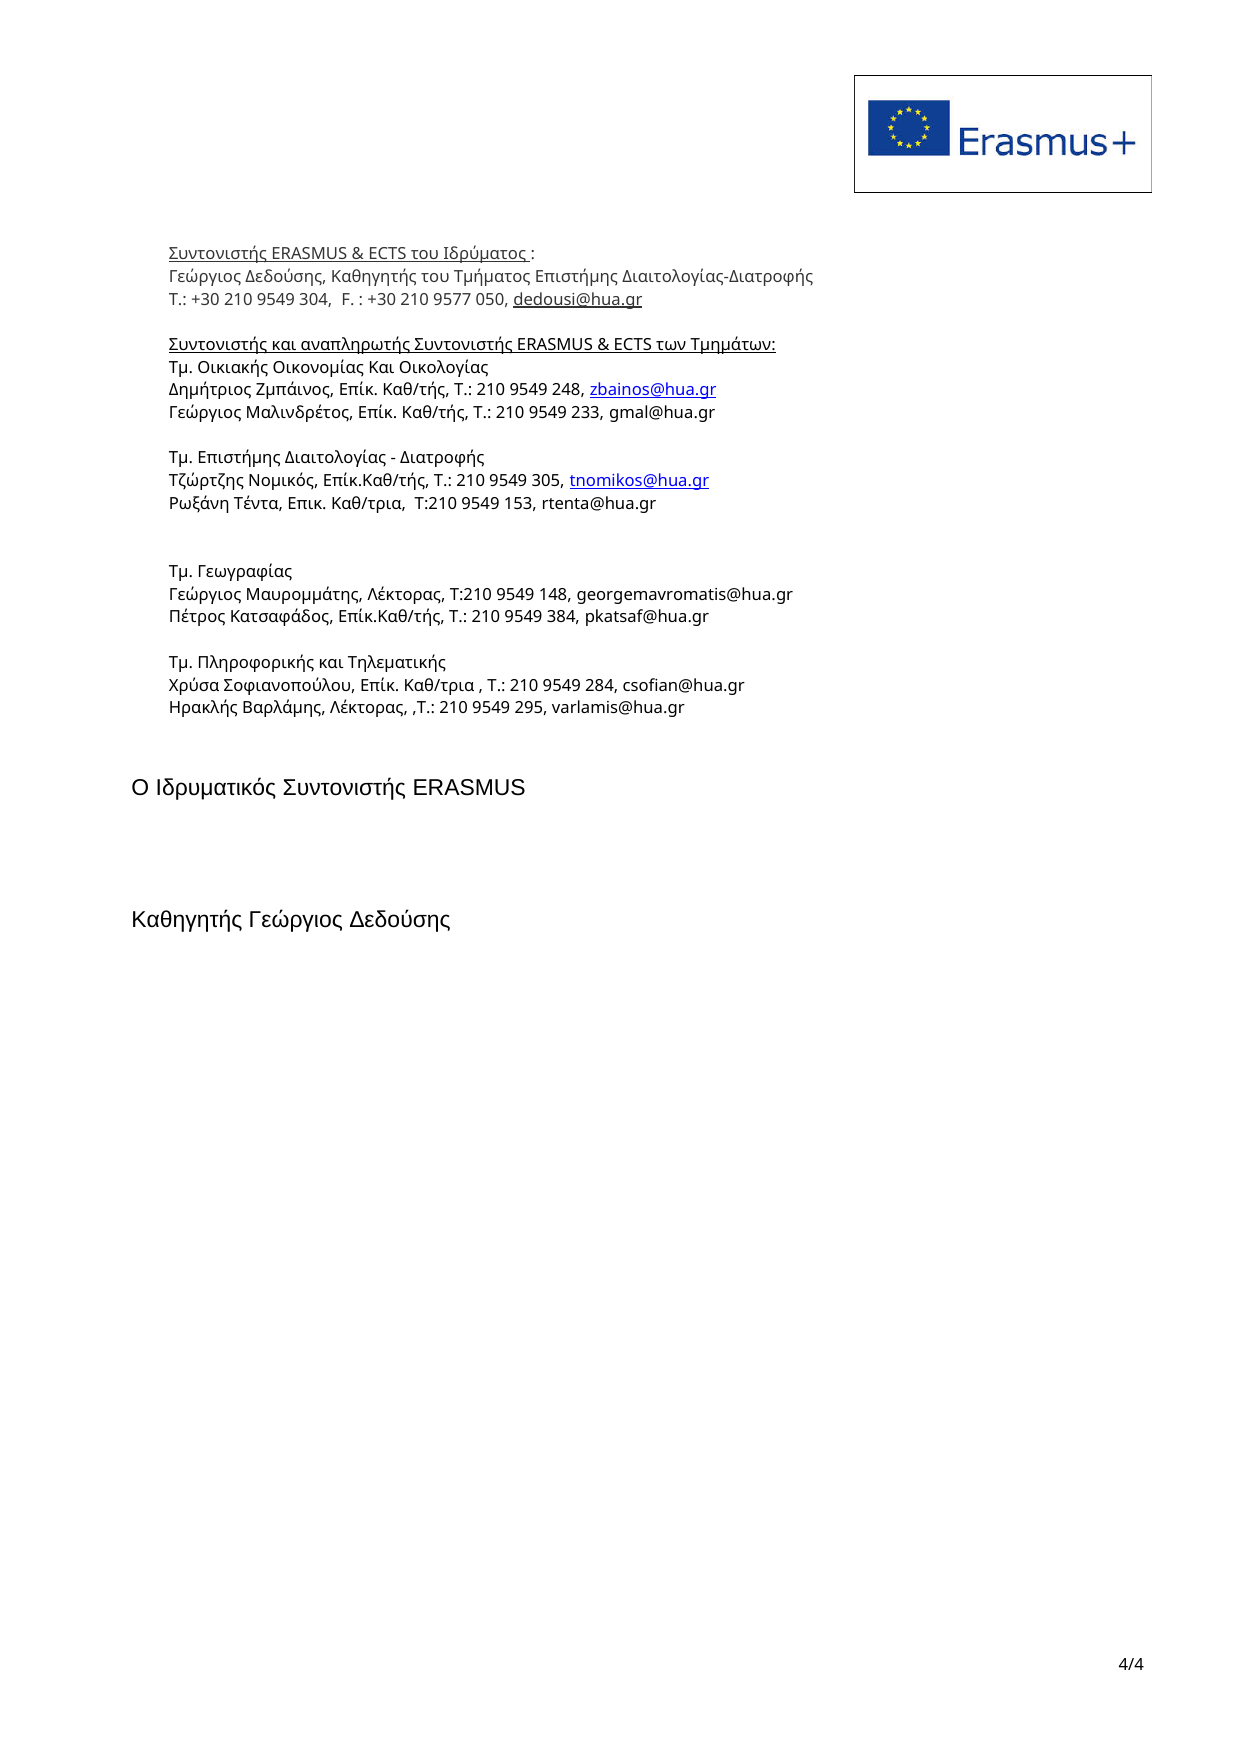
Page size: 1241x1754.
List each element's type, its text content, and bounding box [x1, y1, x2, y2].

text Χρύσα Σοφιανοπούλου, Επίκ. Καθ/τρια , T.: 210 9549 284, csofian@hua.gr [169, 673, 1144, 696]
text T.: +30 210 9549 304, F. : +30 210 9577 050, dedousi@hua.gr [168, 287, 1144, 310]
text Γεώργιος Δεδούσης, Καθηγητής του Τμήματος Επιστήμης Διαιτολογίας-Διατροφής [168, 264, 1144, 287]
text Πέτρος Κατσαφάδος, Επίκ.Καθ/τής, T.: 210 9549 384, pkatsaf@hua.gr [169, 605, 1144, 628]
text Ρωξάνη Τέντα, Επικ. Καθ/τρια, Τ:210 9549 153, rtenta@hua.gr [169, 492, 1144, 514]
text O Ιδρυματικός Συντονιστής ERASMUS [131, 774, 1144, 800]
text Τζώρτζης Νομικός, Επίκ.Καθ/τής, T.: 210 9549 305, tnomikos@hua.gr [169, 469, 1144, 492]
picture [854, 76, 1152, 192]
text Τμ. Επιστήμης Διαιτολογίας - Διατροφής [169, 446, 1144, 469]
text Συντονιστής ERASMUS & ECTS του Ιδρύματος : [168, 242, 1144, 264]
text Ηρακλής Βαρλάμης, Λέκτορας, ,T.: 210 9549 295, varlamis@hua.gr [169, 696, 1144, 719]
text Τμ. Οικιακής Οικονομίας Και Οικολογίας [169, 355, 1144, 378]
text Συντονιστής και αναπληρωτής Συντονιστής ERASMUS & ECTS των Τμημάτων: [169, 333, 1144, 355]
text Τμ. Πληροφορικής και Τηλεματικής [169, 651, 1144, 673]
text Δημήτριος Ζμπάινος, Επίκ. Καθ/τής, T.: 210 9549 248, zbainos@hua.gr [169, 378, 1144, 401]
text Καθηγητής Γεώργιος Δεδούσης [131, 906, 1144, 932]
text Γεώργιος Μαλινδρέτος, Επίκ. Καθ/τής, T.: 210 9549 233, gmal@hua.gr [169, 401, 1144, 423]
text Γεώργιος Μαυρομμάτης, Λέκτορας, Τ:210 9549 148, georgemavromatis@hua.gr [169, 582, 1144, 605]
text Τμ. Γεωγραφίας [169, 560, 1144, 582]
